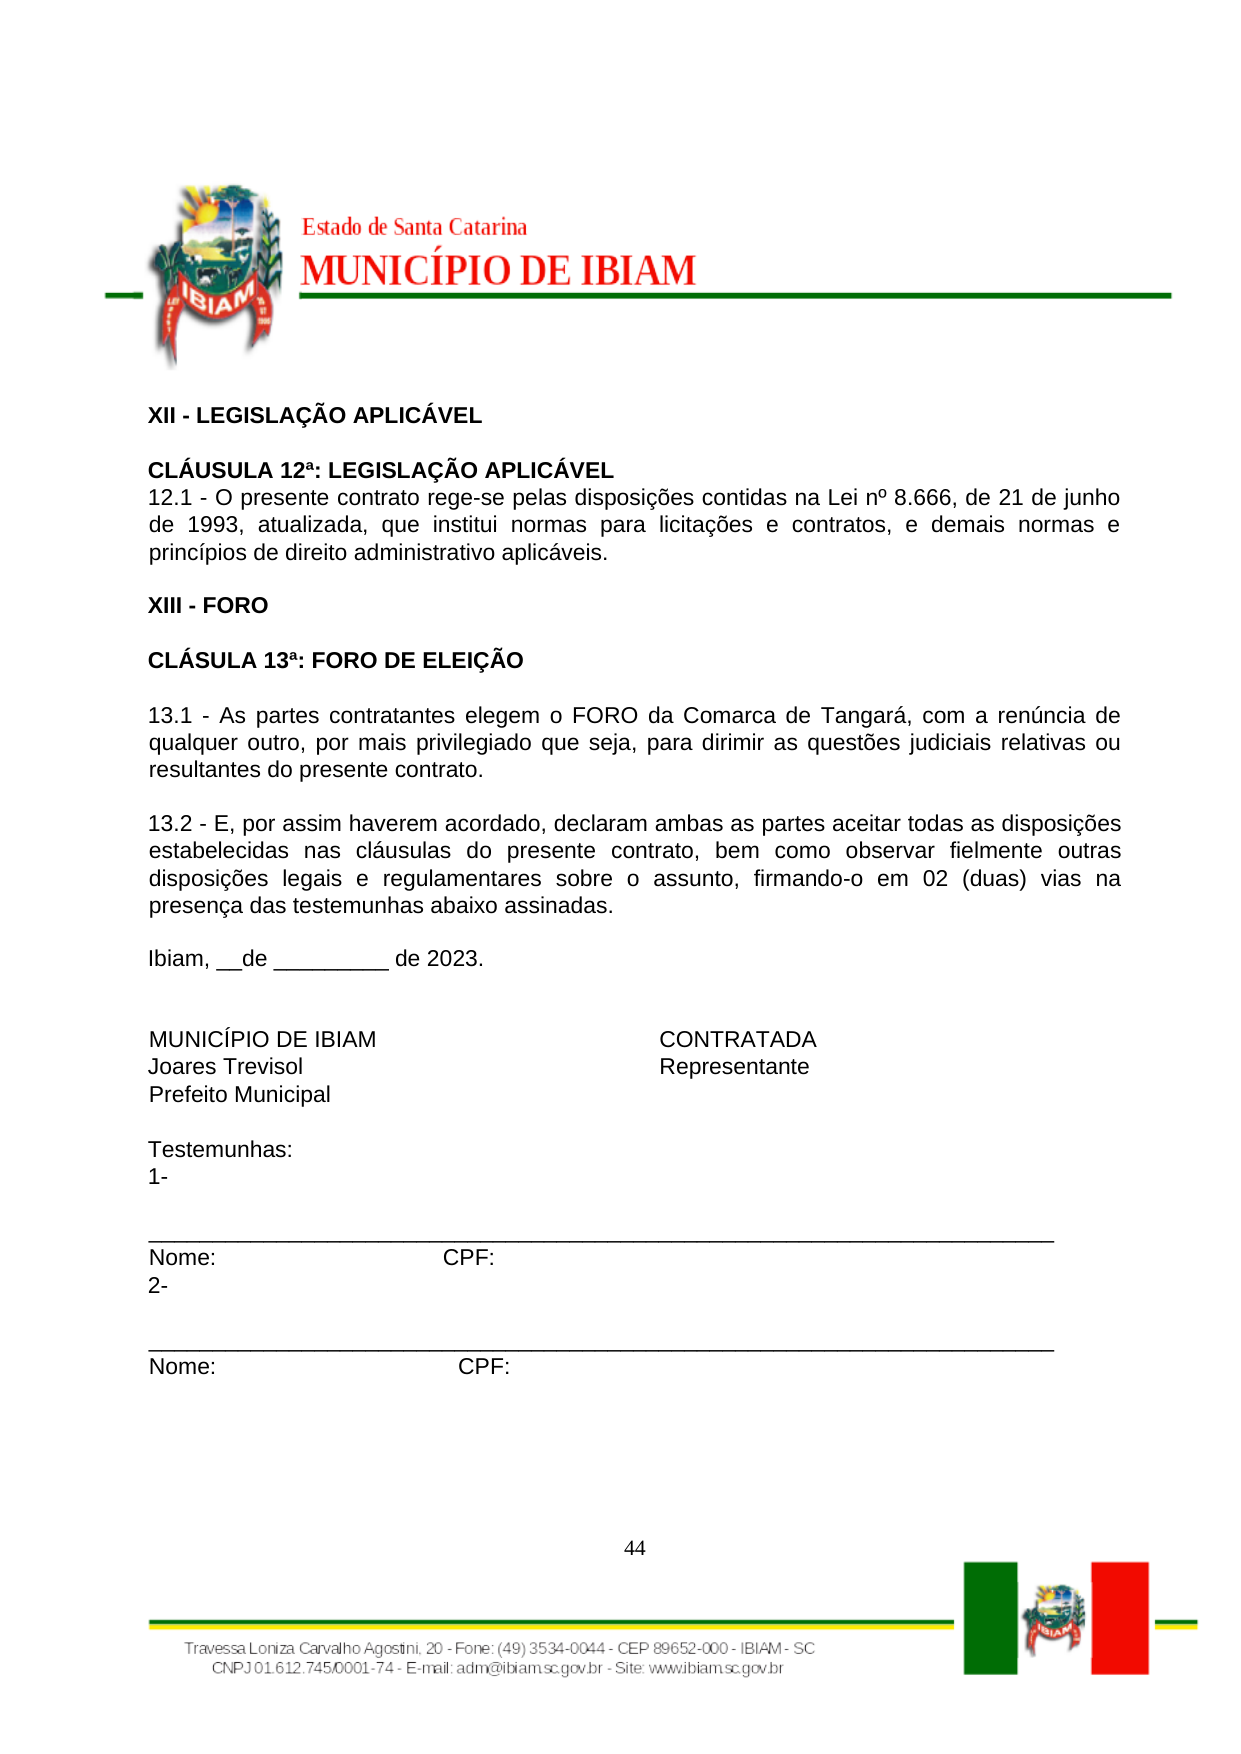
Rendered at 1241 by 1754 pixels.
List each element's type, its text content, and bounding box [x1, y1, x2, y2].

text MUNICÍPIO DE IBIAM CONTRATADA [148, 1026, 1122, 1052]
text 13.1 - As partes contratantes elegem o FORO da Comarca de Tangará, com a renúncia de qualquer outro, por mais privilegiado que seja, para dirimir as questões judiciais relativas ou resultantes do presente contrato. [148, 702, 1122, 783]
text CLÁUSULA 12ª: LEGISLAÇÃO APLICÁVEL [148, 457, 1122, 483]
text CLÁSULA 13ª: FORO DE ELEIÇÃO [148, 647, 1122, 674]
text XIII - FORO [148, 592, 1122, 619]
text XII - LEGISLAÇÃO APLICÁVEL [148, 402, 1122, 428]
text Ibiam, __de _________ de 2023. [148, 945, 1122, 972]
text 12.1 - O presente contrato rege-se pelas disposições contidas na Lei nº 8.666, de 21 de junho de 1993, atualizada, que institui normas para licitações e contratos, e demais normas e princípios de direito administrativo aplicáveis. [148, 484, 1122, 565]
text Joares Trevisol Representante [148, 1053, 1122, 1079]
text Testemunhas: [148, 1136, 1122, 1162]
text 2- _______________________________________________________________________ Nome: CPF: [148, 1272, 1122, 1379]
text 1- _______________________________________________________________________ Nome: CPF: [148, 1163, 1122, 1271]
text Prefeito Municipal [148, 1081, 1122, 1107]
text 13.2 - E, por assim haverem acordado, declaram ambas as partes aceitar todas as disposições estabelecidas nas cláusulas do presente contrato, bem como observar fielmente outras disposições legais e regulamentares sobre o assunto, firmando-o em 02 (duas) vias na presença das testemunhas abaixo assinadas. [148, 810, 1122, 918]
